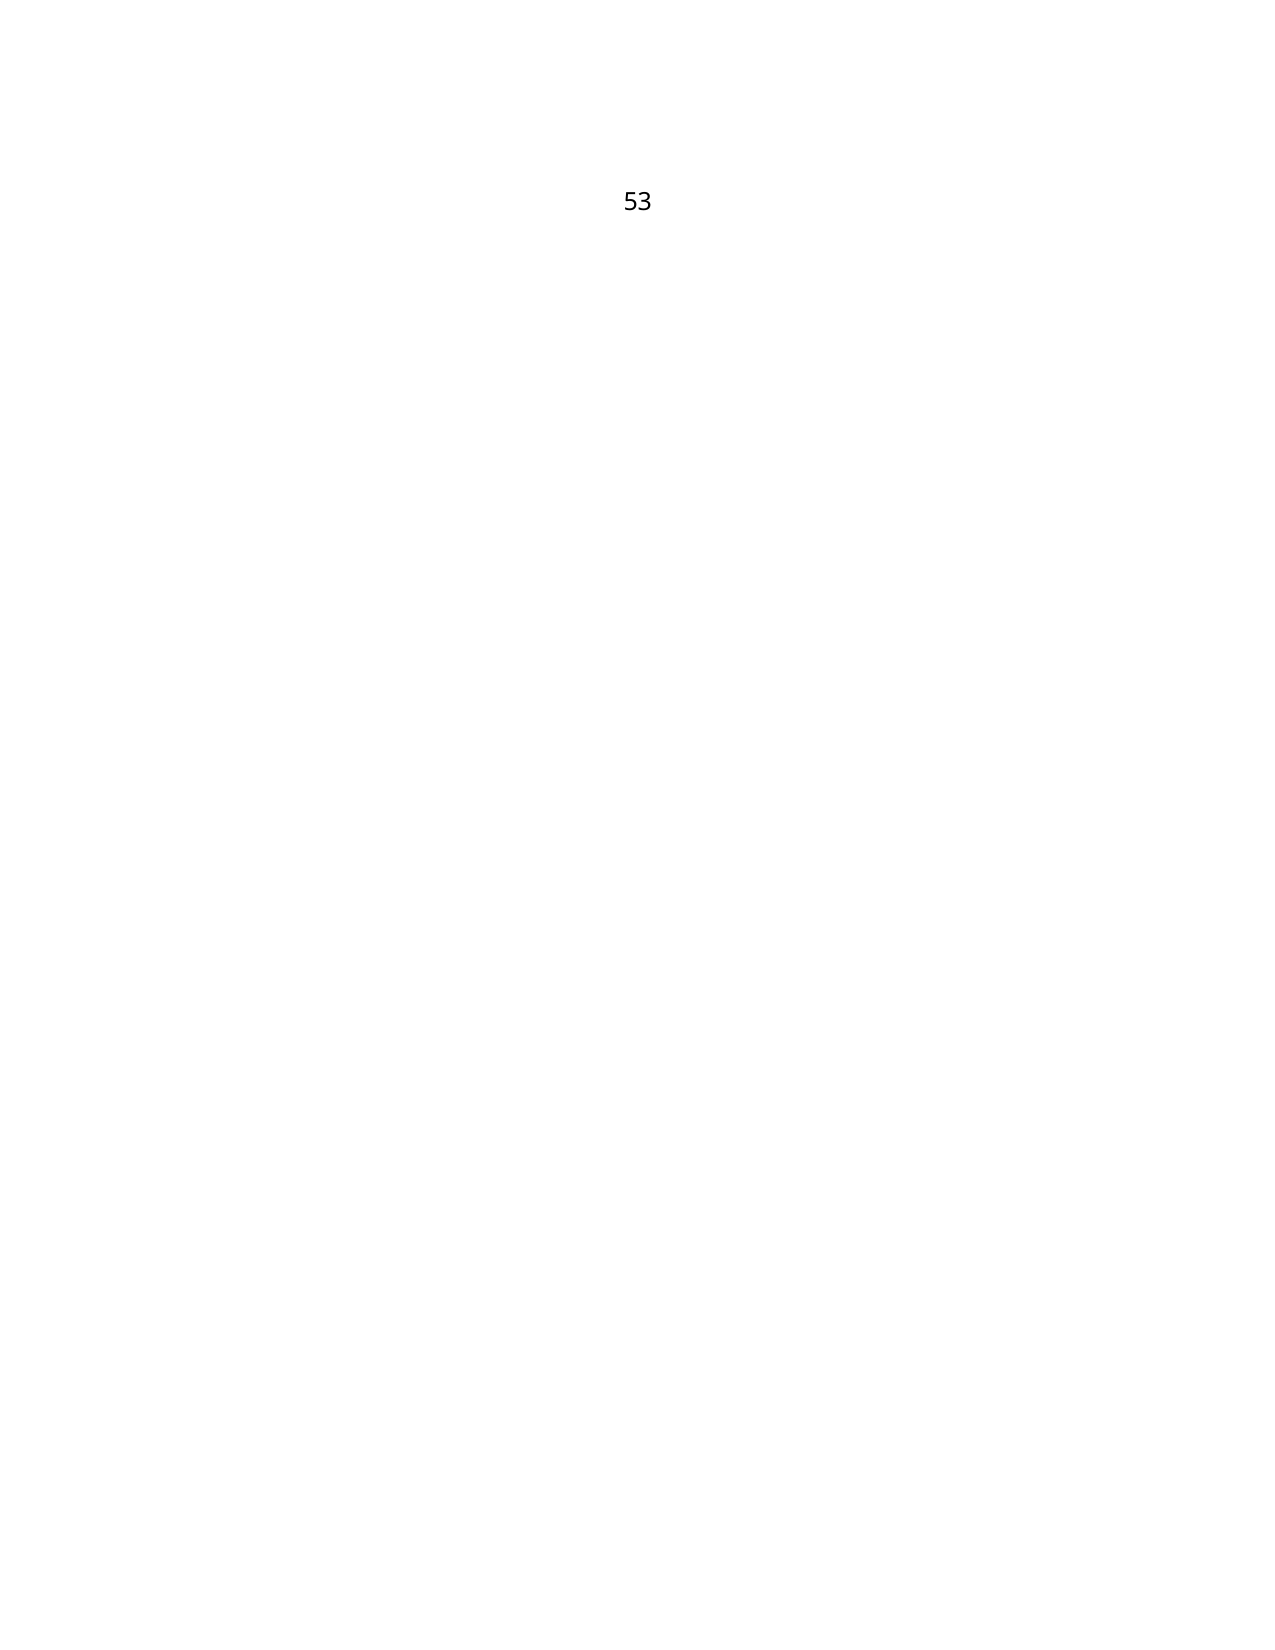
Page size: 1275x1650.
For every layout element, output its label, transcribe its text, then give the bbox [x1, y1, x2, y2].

text 53 [150, 184, 1125, 218]
